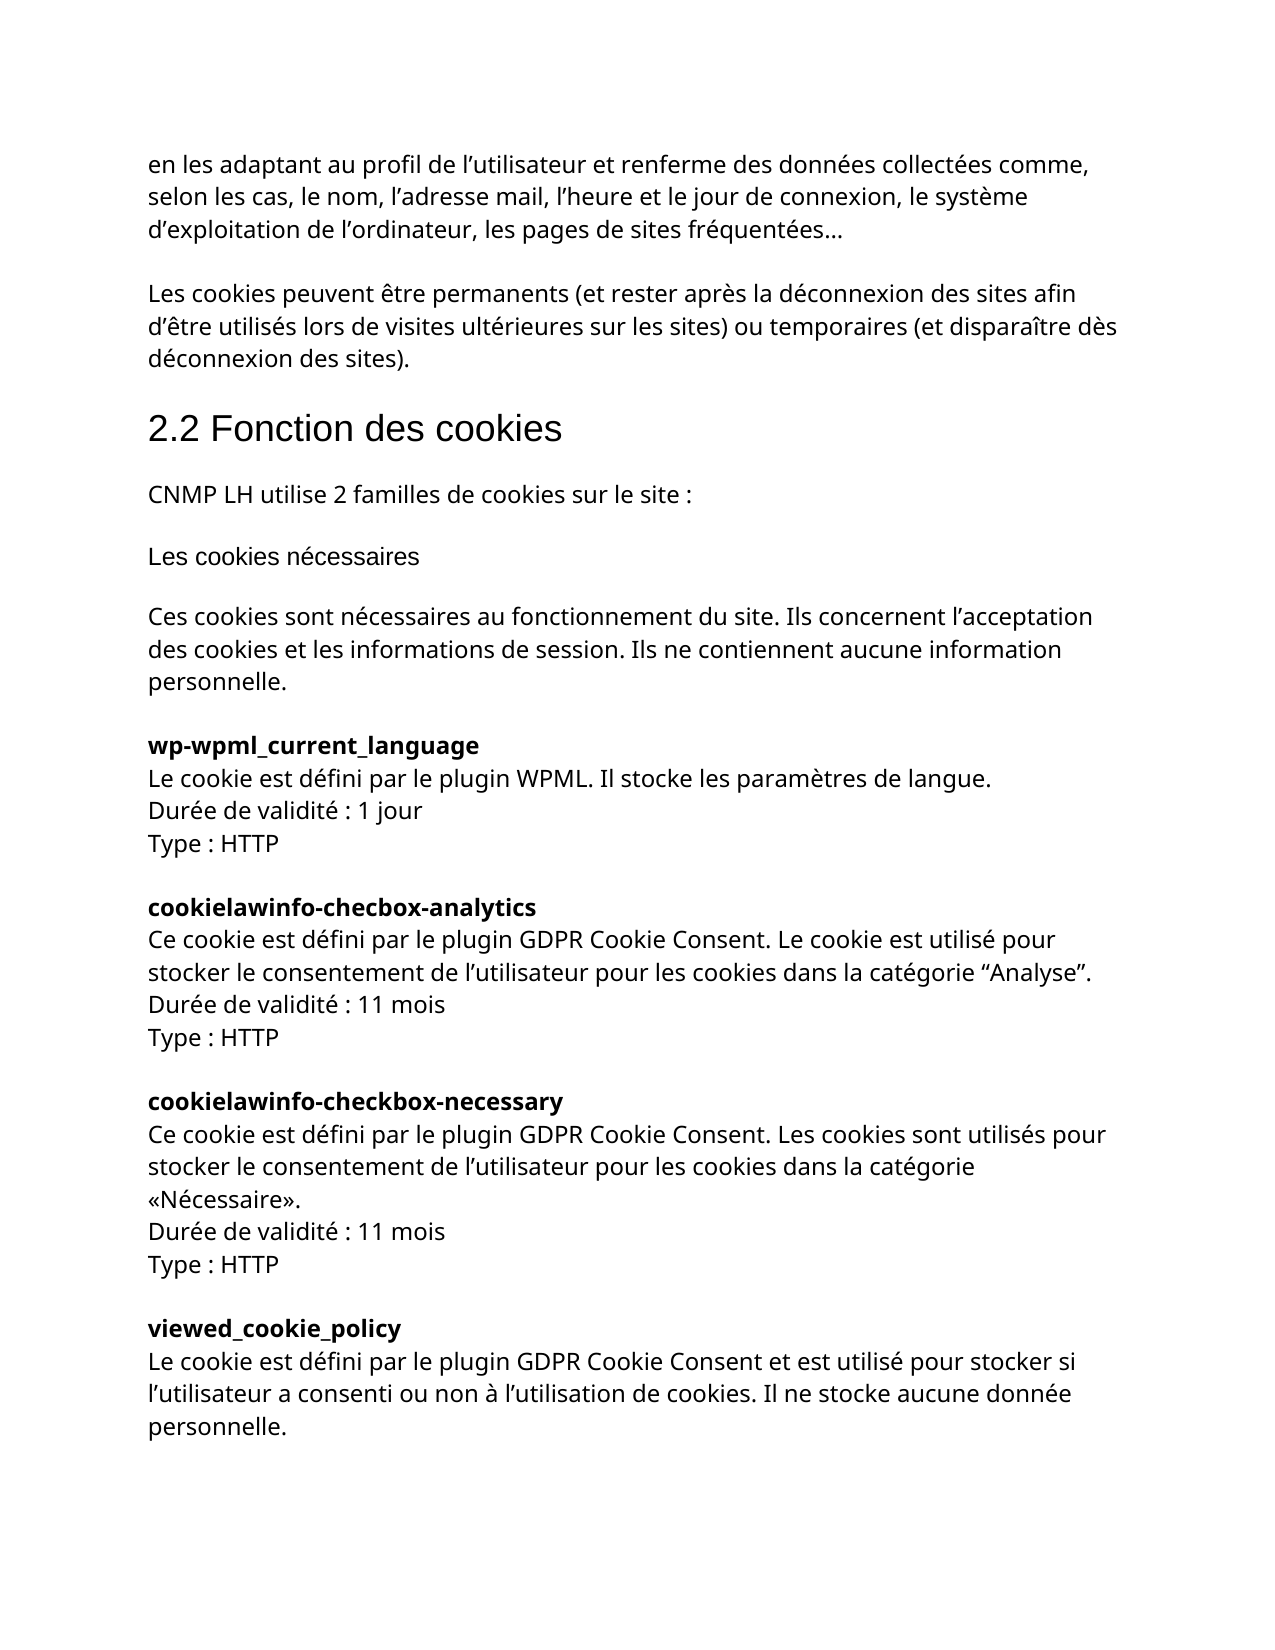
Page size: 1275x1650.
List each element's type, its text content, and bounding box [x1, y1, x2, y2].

text 2.2 Fonction des cookies [148, 406, 1127, 449]
text cookielawinfo-checkbox-necessary Ce cookie est défini par le plugin GDPR Cookie Consent. Les cookies sont utilisés pour stocker le consentement de l’utilisateur pour les cookies dans la catégorie «Nécessaire». Durée de validité : 11 mois Type : HTTP [148, 1085, 1127, 1280]
text cookielawinfo-checbox-analytics Ce cookie est défini par le plugin GDPR Cookie Consent. Le cookie est utilisé pour stocker le consentement de l’utilisateur pour les cookies dans la catégorie “Analyse”. Durée de validité : 11 mois Type : HTTP [148, 891, 1127, 1053]
text CNMP LH utilise 2 familles de cookies sur le site : [148, 478, 1127, 511]
text Les cookies nécessaires [148, 542, 1127, 571]
text Ces cookies sont nécessaires au fonctionnement du site. Ils concernent l’acceptation des cookies et les informations de session. Ils ne contiennent aucune information personnelle. [148, 600, 1127, 698]
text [148, 1312, 1127, 1442]
text Les cookies peuvent être permanents (et rester après la déconnexion des sites afin d’être utilisés lors de visites ultérieures sur les sites) ou temporaires (et disparaître dès déconnexion des sites). [148, 277, 1127, 374]
text wp-wpml_current_language Le cookie est défini par le plugin WPML. Il stocke les paramètres de langue. Durée de validité : 1 jour Type : HTTP [148, 729, 1127, 859]
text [148, 148, 1127, 245]
